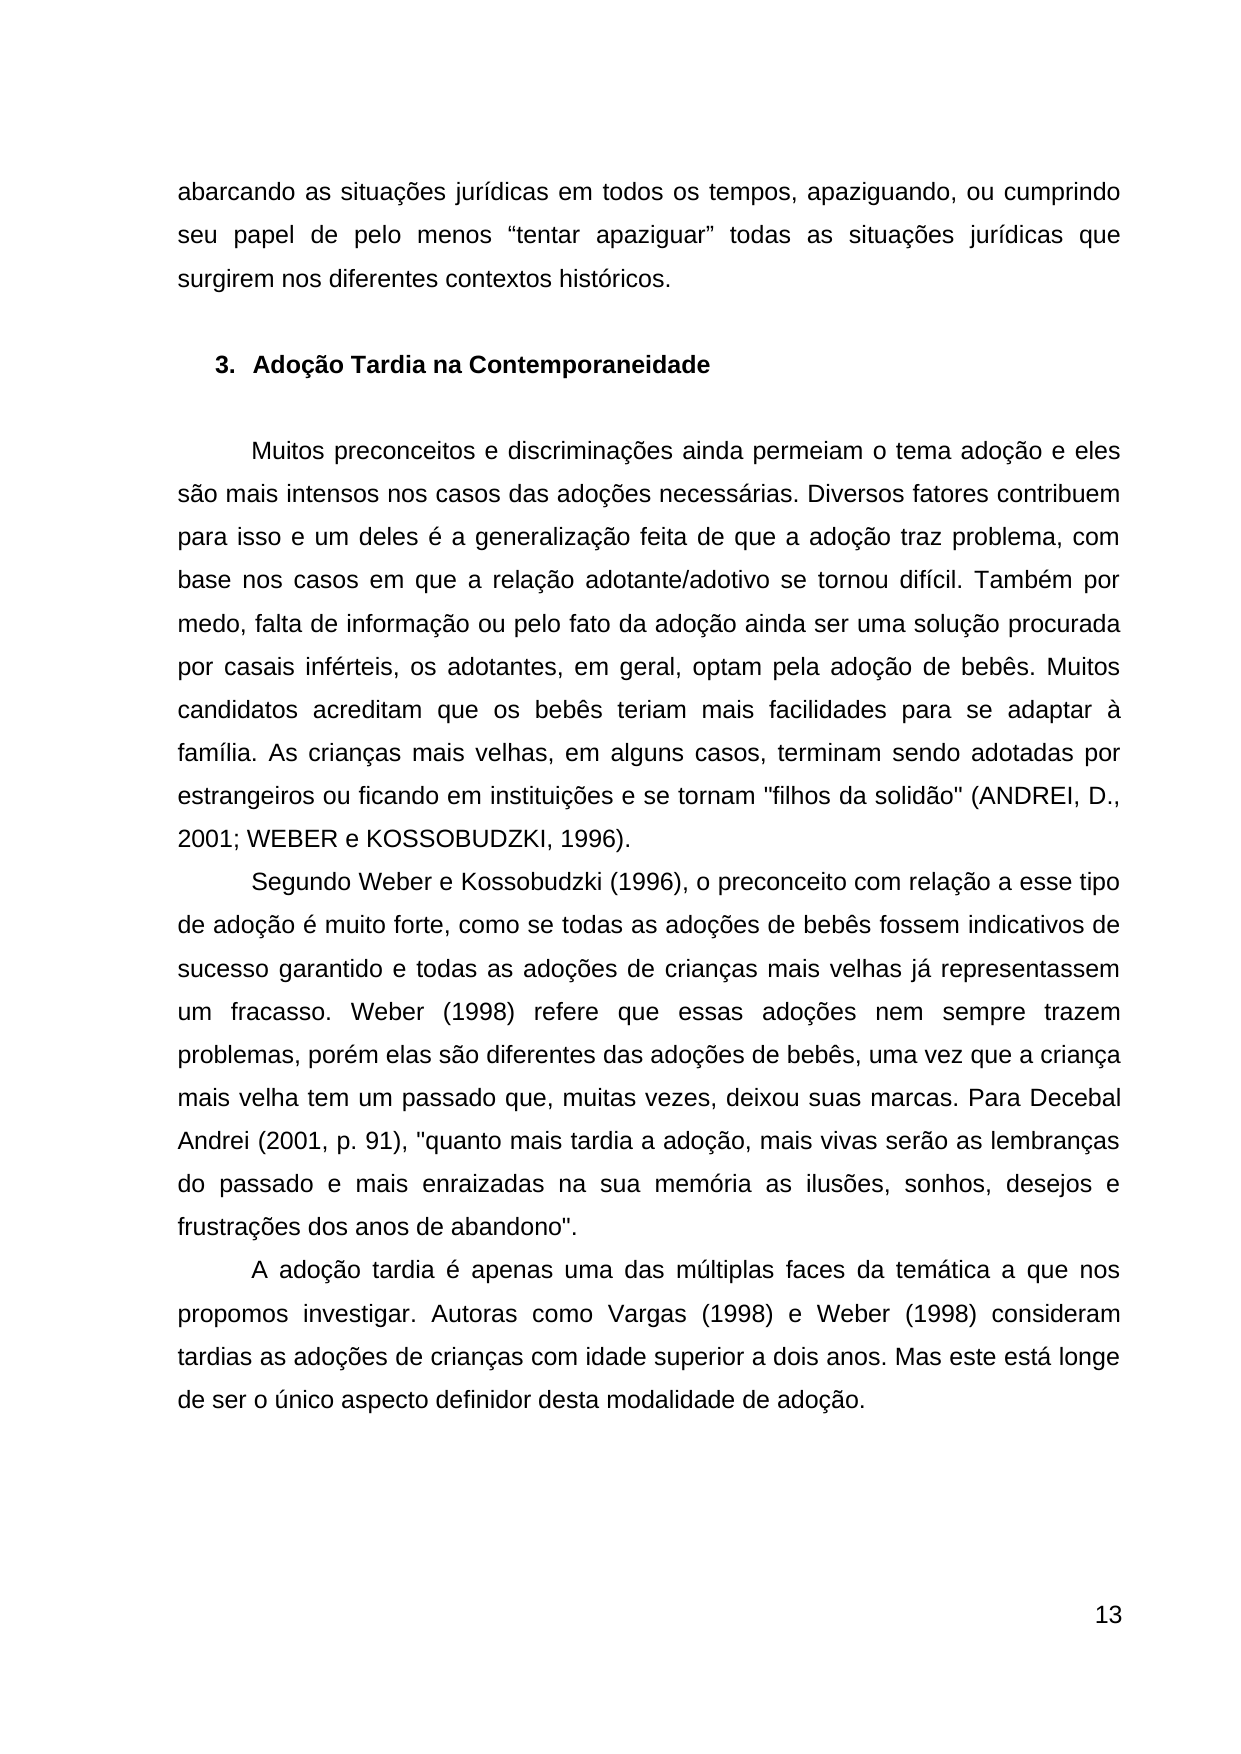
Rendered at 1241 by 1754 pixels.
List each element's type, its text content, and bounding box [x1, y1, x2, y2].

text abarcando as situações jurídicas em todos os tempos, apaziguando, ou cumprindo seu papel de pelo menos “tentar apaziguar” todas as situações jurídicas que surgirem nos diferentes contextos históricos. [177, 177, 1122, 292]
text Segundo Weber e Kossobudzki (1996), o preconceito com relação a esse tipo de adoção é muito forte, como se todas as adoções de bebês fossem indicativos de sucesso garantido e todas as adoções de crianças mais velhas já representassem um fracasso. Weber (1998) refere que essas adoções nem sempre trazem problemas, porém elas são diferentes das adoções de bebês, uma vez que a criança mais velha tem um passado que, muitas vezes, deixou suas marcas. Para Decebal Andrei (2001, p. 91), "quanto mais tardia a adoção, mais vivas serão as lembranças do passado e mais enraizadas na sua memória as ilusões, sonhos, desejos e frustrações dos anos de abandono". [177, 867, 1122, 1241]
text 13 [177, 1600, 1122, 1629]
text A adoção tardia é apenas uma das múltiplas faces da temática a que nos propomos investigar. Autoras como Vargas (1998) e Weber (1998) consideram tardias as adoções de crianças com idade superior a dois anos. Mas este está longe de ser o único aspecto definidor desta modalidade de adoção. [177, 1255, 1122, 1413]
list Adoção Tardia na Contemporaneidade [215, 350, 1122, 378]
text Muitos preconceitos e discriminações ainda permeiam o tema adoção e eles são mais intensos nos casos das adoções necessárias. Diversos fatores contribuem para isso e um deles é a generalização feita de que a adoção traz problema, com base nos casos em que a relação adotante/adotivo se tornou difícil. Também por medo, falta de informação ou pelo fato da adoção ainda ser uma solução procurada por casais inférteis, os adotantes, em geral, optam pela adoção de bebês. Muitos candidatos acreditam que os bebês teriam mais facilidades para se adaptar à família. As crianças mais velhas, em alguns casos, terminam sendo adotadas por estrangeiros ou ficando em instituições e se tornam "filhos da solidão" (ANDREI, D., 2001; WEBER e KOSSOBUDZKI, 1996). [177, 436, 1122, 853]
